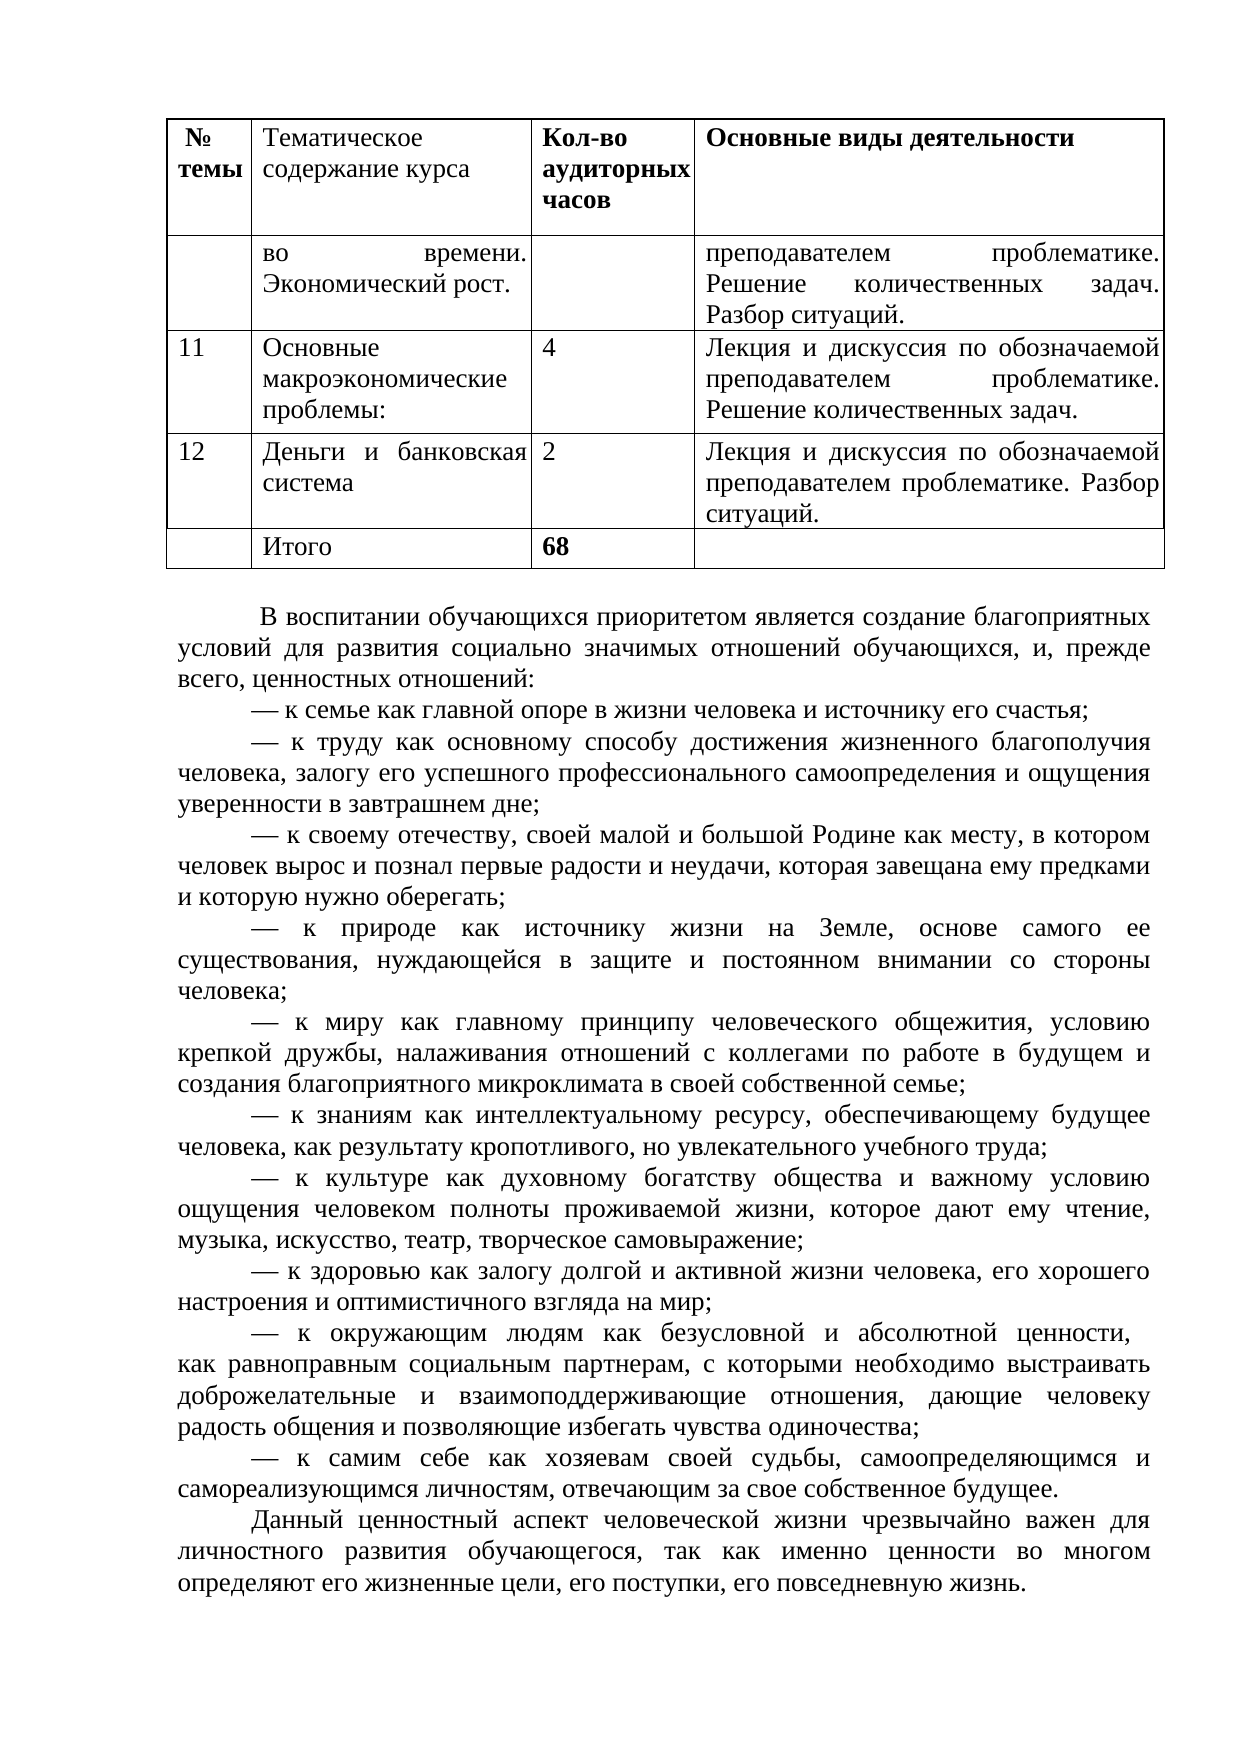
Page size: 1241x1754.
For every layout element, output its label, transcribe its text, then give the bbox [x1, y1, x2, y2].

text Данный ценностный аспект человеческой жизни чрезвычайно важен для личностного развития обучающегося, так как именно ценности во многом определяют его жизненные цели, его поступки, его повседневную жизнь. [177, 1503, 1152, 1597]
table_header № темы [168, 120, 251, 234]
text — к знаниям как интеллектуальному ресурсу, обеспечивающему будущее человека, как результату кропотливого, но увлекательного учебного труда; [177, 1098, 1152, 1161]
table_cell 2 [532, 236, 694, 329]
table_cell [167, 529, 251, 568]
table_cell 12 [168, 434, 251, 528]
text — к здоровью как залогу долгой и активной жизни человека, его хорошего настроения и оптимистичного взгляда на мир; [177, 1254, 1152, 1316]
table_header Кол-во аудиторных часов [532, 120, 694, 234]
table_header Основные виды деятельности [695, 120, 1163, 234]
table_cell 2 [532, 434, 694, 528]
table_cell 68 [532, 529, 694, 568]
text — к труду как основному способу достижения жизненного благополучия человека, залогу его успешного профессионального самоопределения и ощущения уверенности в завтрашнем дне; [177, 725, 1152, 818]
text — к природе как источнику жизни на Земле, основе самого ее существования, нуждающейся в защите и постоянном внимании со стороны человека; [177, 912, 1152, 1005]
table_cell Итого [252, 529, 531, 568]
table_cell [252, 236, 531, 329]
table_cell 4 [532, 331, 694, 433]
text — к окружающим людям как безусловной и абсолютной ценности, как равноправным социальным партнерам, с которыми необходимо выстраивать доброжелательные и взаимоподдерживающие отношения, дающие человеку радость общения и позволяющие избегать чувства одиночества; [177, 1316, 1152, 1441]
text — к семье как главной опоре в жизни человека и источнику его счастья; [177, 693, 1152, 725]
text — к культуре как духовному богатству общества и важному условию ощущения человеком полноты проживаемой жизни, которое дают ему чтение, музыка, искусство, театр, творческое самовыражение; [177, 1161, 1152, 1254]
text — к своему отечеству, своей малой и большой Родине как месту, в котором человек вырос и познал первые радости и неудачи, которая завещана ему предками и которую нужно оберегать; [177, 818, 1152, 912]
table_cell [695, 236, 1163, 329]
text В воспитании обучающихся приоритетом является создание благоприятных условий для развития социально значимых отношений обучающихся, и, прежде всего, ценностных отношений: [177, 600, 1152, 693]
table_cell Основные макроэкономические проблемы: [252, 331, 531, 433]
table_cell 10 [168, 236, 251, 329]
table_header Тематическое содержание курса [252, 120, 531, 234]
table_cell [695, 529, 1164, 568]
table_cell Лекция и дискуссия по обозначаемой преподавателем проблематике. Решение количественных задач. [695, 331, 1163, 433]
table_cell Деньги и банковская система [252, 434, 531, 528]
text — к миру как главному принципу человеческого общежития, условию крепкой дружбы, налаживания отношений с коллегами по работе в будущем и создания благоприятного микроклимата в своей собственной семье; [177, 1005, 1152, 1098]
text — к самим себе как хозяевам своей судьбы, самоопределяющимся и самореализующимся личностям, отвечающим за свое собственное будущее. [177, 1441, 1152, 1503]
table_cell Лекция и дискуссия по обозначаемой преподавателем проблематике. Разбор ситуаций. [695, 434, 1163, 528]
table_cell 11 [168, 331, 251, 433]
